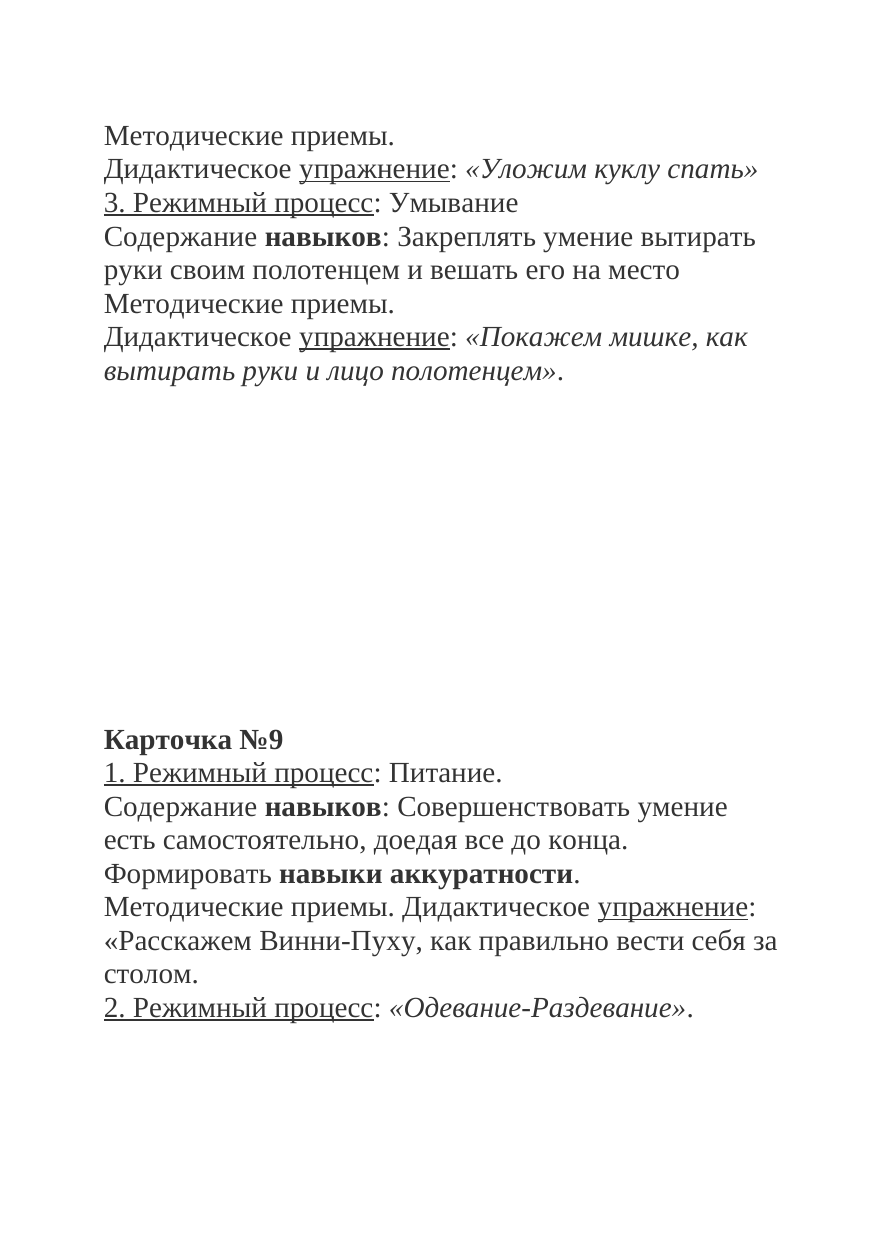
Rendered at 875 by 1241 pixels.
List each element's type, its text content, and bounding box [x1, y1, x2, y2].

text Методические приемы. Дидактическое упражнение: «Уложим куклу спать» [103, 118, 783, 185]
text 3. Режимный процесс: Умывание [103, 185, 783, 219]
text Методические приемы. Дидактическое упражнение: «Расскажем Винни-Пуху, как правильно вести себя за столом. [103, 889, 783, 990]
text 1. Режимный процесс: Питание. [103, 755, 783, 789]
text Содержание навыков: Закреплять умение вытирать руки своим полотенцем и вешать его на место [103, 219, 783, 286]
text 2. Режимный процесс: «Одевание-Раздевание». [103, 990, 783, 1024]
text Методические приемы. Дидактическое упражнение: «Покажем мишке, как вытирать руки и лицо полотенцем». [103, 286, 783, 386]
text Содержание навыков: Совершенствовать умение есть самостоятельно, доедая все до конца. Формировать навыки аккуратности. [103, 789, 783, 889]
text Карточка №9 [103, 722, 783, 755]
